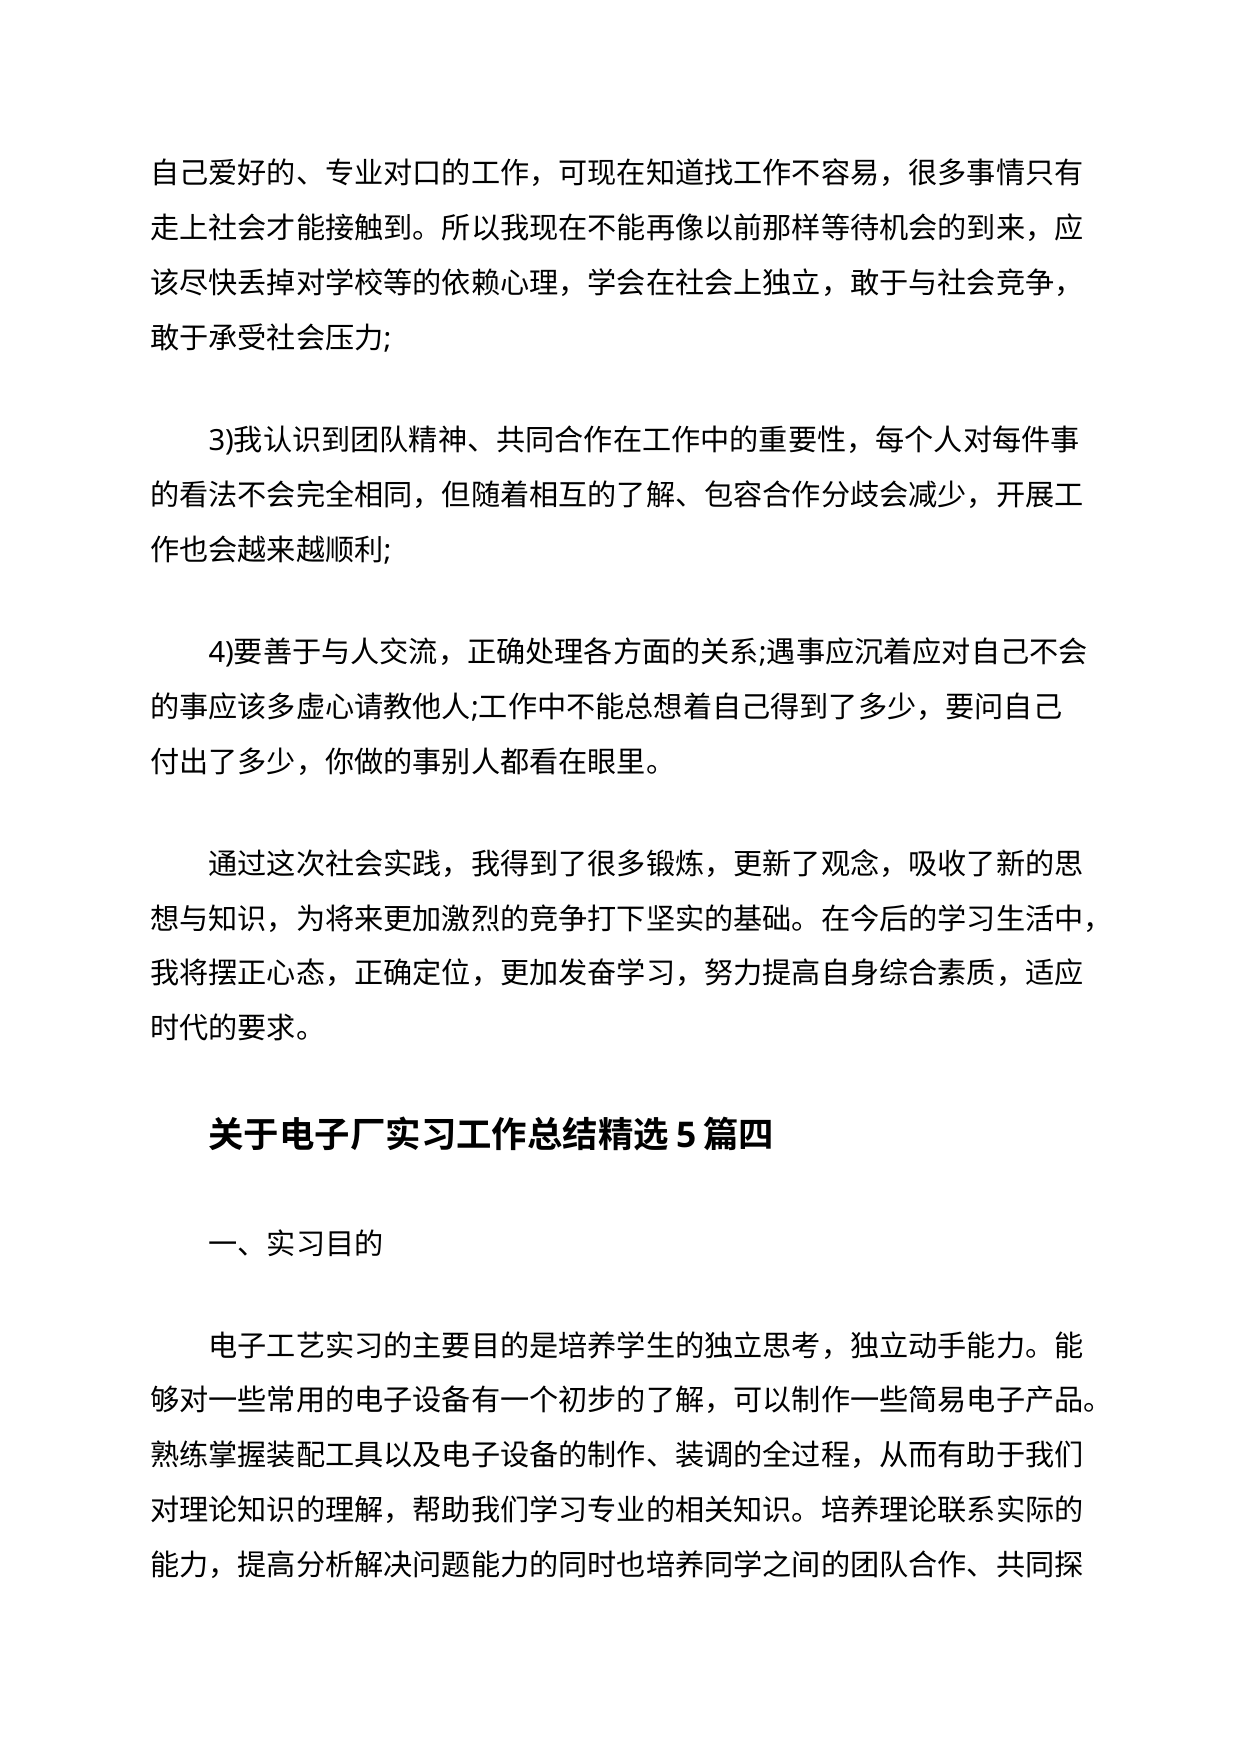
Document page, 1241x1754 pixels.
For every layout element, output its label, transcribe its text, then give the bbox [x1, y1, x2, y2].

text 4)要善于与人交流，正确处理各方面的关系;遇事应沉着应对自己不会的事应该多虚心请教他人;工作中不能总想着自己得到了多少，要问自己付出了多少，你做的事别人都看在眼里。 [150, 628, 1090, 781]
text 3)我认识到团队精神、共同合作在工作中的重要性，每个人对每件事的看法不会完全相同，但随着相互的了解、包容合作分歧会减少，开展工作也会越来越顺利; [150, 417, 1090, 569]
text 一、实习目的 [150, 1220, 1090, 1263]
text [150, 1322, 1090, 1584]
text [150, 150, 1090, 357]
text 关于电子厂实习工作总结精选5篇四 [150, 1107, 1090, 1158]
text 通过这次社会实践，我得到了很多锻炼，更新了观念，吸收了新的思想与知识，为将来更加激烈的竞争打下坚实的基础。在今后的学习生活中，我将摆正心态，正确定位，更加发奋学习，努力提高自身综合素质，适应时代的要求。 [150, 840, 1090, 1047]
